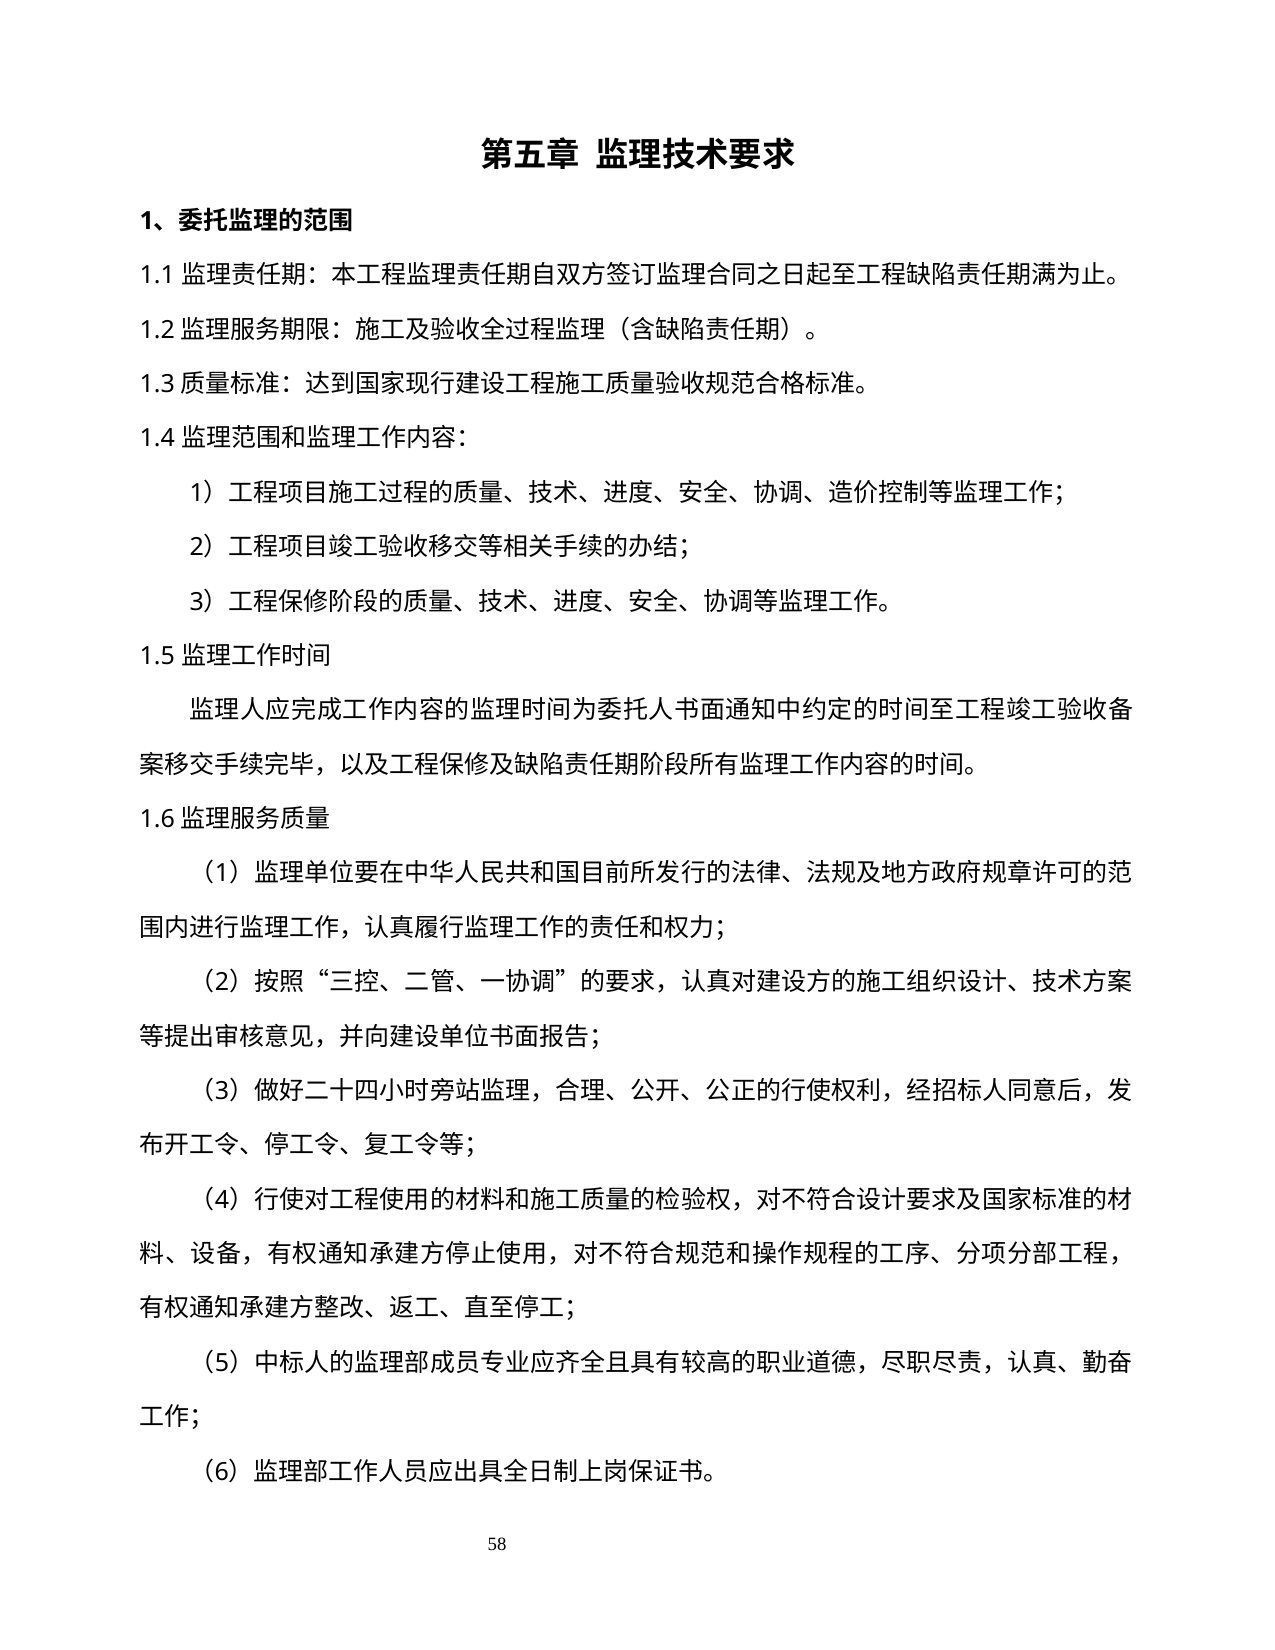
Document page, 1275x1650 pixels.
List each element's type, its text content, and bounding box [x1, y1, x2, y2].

text 第五章 监理技术要求 [139, 128, 1136, 176]
text （6）监理部工作人员应出具全日制上岗保证书。 [139, 1451, 1136, 1487]
text 1、委托监理的范围 [139, 200, 1136, 237]
text 2）工程项目竣工验收移交等相关手续的办结； [139, 527, 1136, 563]
text 1.4 监理范围和监理工作内容： [139, 418, 1136, 454]
text （4）行使对工程使用的材料和施工质量的检验权，对不符合设计要求及国家标准的材料、设备，有权通知承建方停止使用，对不符合规范和操作规程的工序、分项分部工程，有权通知承建方整改、返工、直至停工； [139, 1179, 1136, 1324]
text （3）做好二十四小时旁站监理，合理、公开、公正的行使权利，经招标人同意后，发布开工令、停工令、复工令等； [139, 1070, 1136, 1161]
text 1.2监理服务期限：施工及验收全过程监理（含缺陷责任期）。 [139, 309, 1136, 345]
text 3）工程保修阶段的质量、技术、进度、安全、协调等监理工作。 [139, 581, 1136, 617]
text 1.6监理服务质量 [139, 798, 1136, 835]
text 1）工程项目施工过程的质量、技术、进度、安全、协调、造价控制等监理工作； [139, 472, 1136, 508]
text 1.5 监理工作时间 [139, 635, 1136, 672]
text （1）监理单位要在中华人民共和国目前所发行的法律、法规及地方政府规章许可的范围内进行监理工作，认真履行监理工作的责任和权力； [139, 853, 1136, 943]
text 1.3质量标准：达到国家现行建设工程施工质量验收规范合格标准。 [139, 363, 1136, 400]
text 1.1 监理责任期：本工程监理责任期自双方签订监理合同之日起至工程缺陷责任期满为止。 [139, 255, 1136, 291]
text （5）中标人的监理部成员专业应齐全且具有较高的职业道德，尽职尽责，认真、勤奋工作； [139, 1342, 1136, 1433]
text （2）按照“三控、二管、一协调”的要求，认真对建设方的施工组织设计、技术方案等提出审核意见，并向建设单位书面报告； [139, 962, 1136, 1052]
text 监理人应完成工作内容的监理时间为委托人书面通知中约定的时间至工程竣工验收备案移交手续完毕，以及工程保修及缺陷责任期阶段所有监理工作内容的时间。 [139, 690, 1136, 780]
